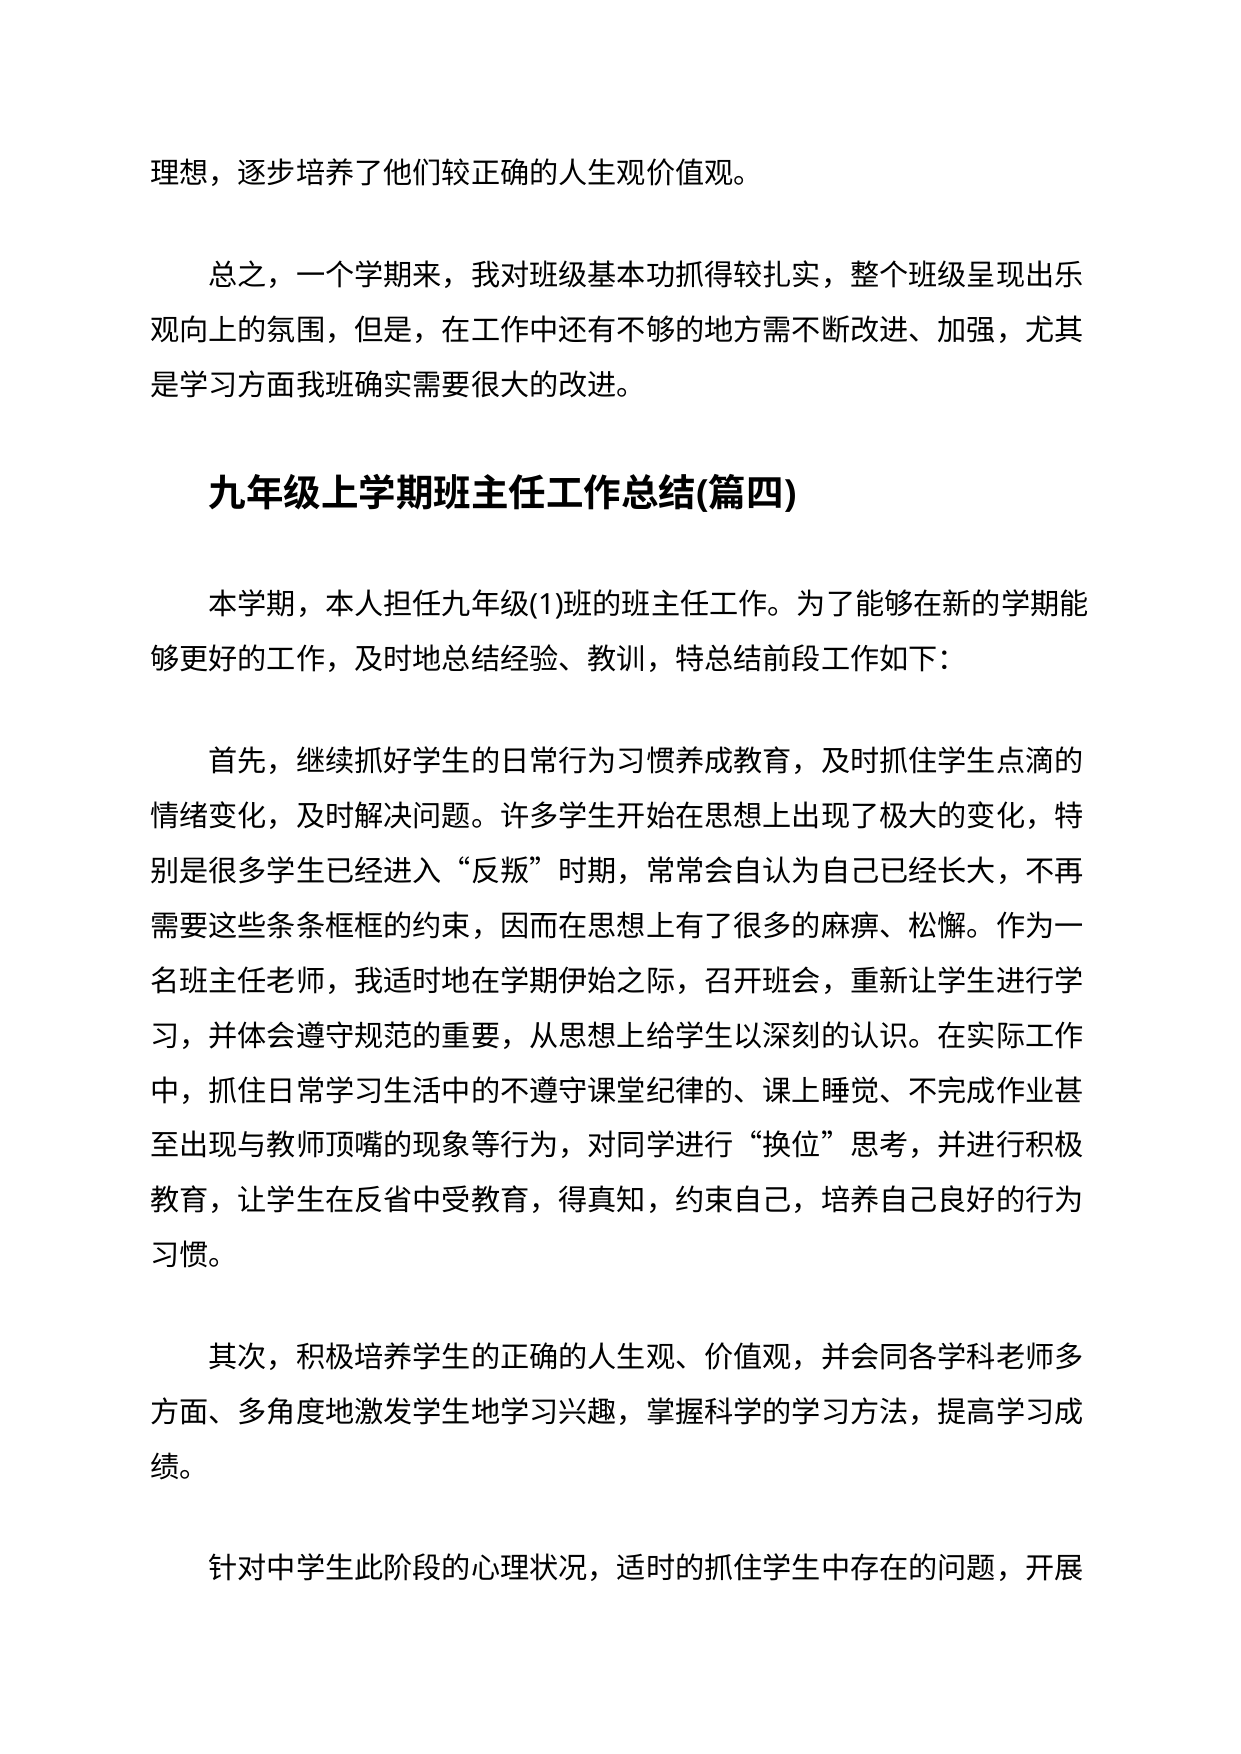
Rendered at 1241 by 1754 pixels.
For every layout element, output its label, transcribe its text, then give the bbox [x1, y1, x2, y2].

text 九年级上学期班主任工作总结(篇四) [150, 463, 1090, 518]
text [150, 150, 1090, 192]
text 总之，一个学期来，我对班级基本功抓得较扎实，整个班级呈现出乐观向上的氛围，但是，在工作中还有不够的地方需不断改进、加强，尤其是学习方面我班确实需要很大的改进。 [150, 252, 1090, 404]
text 其次，积极培养学生的正确的人生观、价值观，并会同各学科老师多方面、多角度地激发学生地学习兴趣，掌握科学的学习方法，提高学习成绩。 [150, 1333, 1090, 1486]
text 本学期，本人担任九年级(1)班的班主任工作。为了能够在新的学期能够更好的工作，及时地总结经验、教训，特总结前段工作如下： [150, 581, 1090, 678]
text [150, 1545, 1090, 1587]
text 首先，继续抓好学生的日常行为习惯养成教育，及时抓住学生点滴的情绪变化，及时解决问题。许多学生开始在思想上出现了极大的变化，特别是很多学生已经进入“反叛”时期，常常会自认为自己已经长大，不再需要这些条条框框的约束，因而在思想上有了很多的麻痹、松懈。作为一名班主任老师，我适时地在学期伊始之际，召开班会，重新让学生进行学习，并体会遵守规范的重要，从思想上给学生以深刻的认识。在实际工作中，抓住日常学习生活中的不遵守课堂纪律的、课上睡觉、不完成作业甚至出现与教师顶嘴的现象等行为，对同学进行“换位”思考，并进行积极教育，让学生在反省中受教育，得真知，约束自己，培养自己良好的行为习惯。 [150, 738, 1090, 1274]
